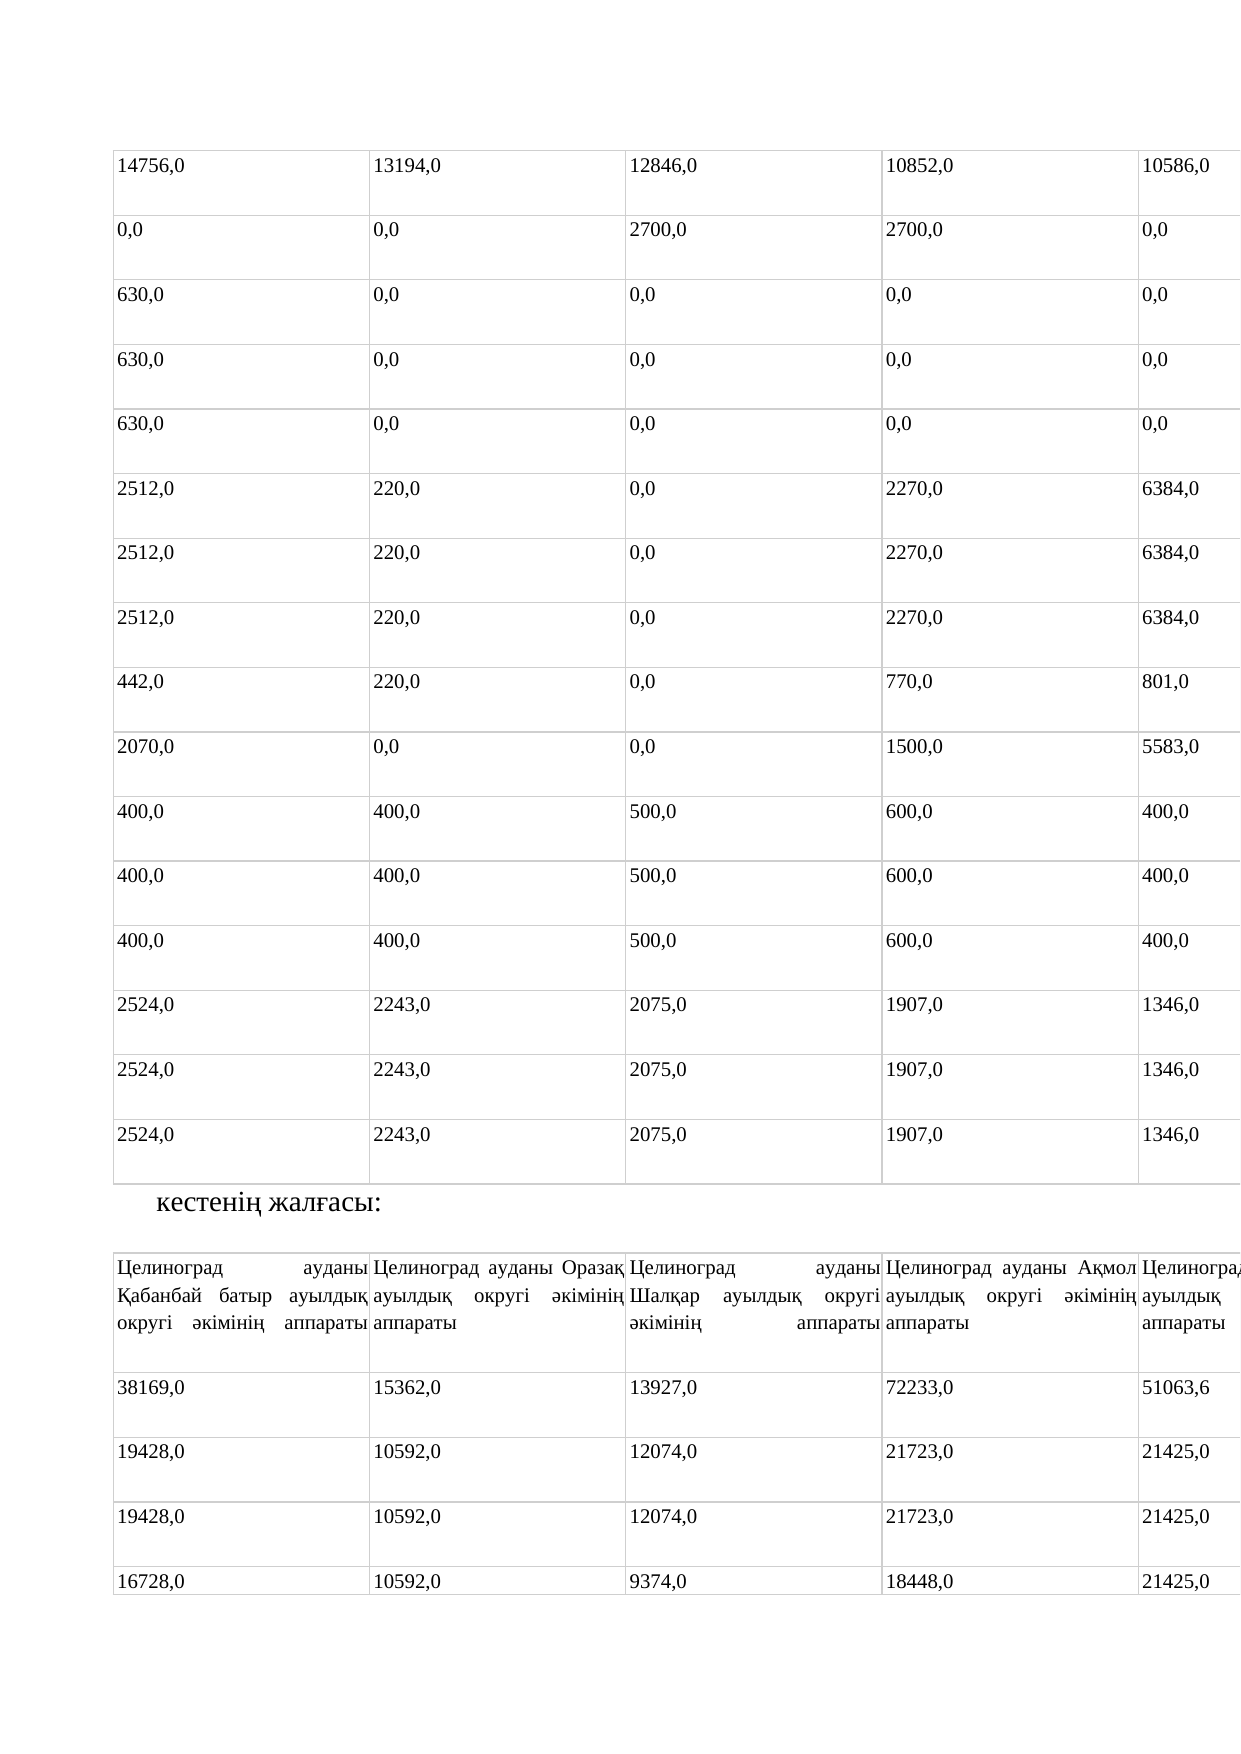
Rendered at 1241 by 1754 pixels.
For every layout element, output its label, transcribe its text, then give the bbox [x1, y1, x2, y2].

table_cell 10586,0 [1139, 151, 1240, 214]
table_header Целиноград ауданы Шалқар ауылдық округі әкімінің аппараты [626, 1254, 881, 1372]
table_cell 220,0 [370, 603, 625, 667]
text кестенің жалғасы: [112, 1184, 1128, 1248]
table_cell 400,0 [1139, 926, 1240, 989]
table_cell 21425,0 [1139, 1438, 1240, 1501]
table_cell 0,0 [1139, 216, 1240, 279]
table_cell 400,0 [114, 862, 369, 925]
table_cell 2524,0 [114, 991, 369, 1054]
table_cell 0,0 [626, 410, 881, 473]
table_cell 630,0 [114, 345, 369, 408]
table_cell 0,0 [370, 410, 625, 473]
table_cell 400,0 [114, 797, 369, 860]
table_cell 2700,0 [883, 216, 1138, 279]
table_cell 6384,0 [1139, 603, 1240, 667]
table_cell 0,0 [1139, 280, 1240, 344]
table_cell 1907,0 [883, 1120, 1138, 1183]
table_cell 14756,0 [114, 151, 369, 214]
table_cell 72233,0 [883, 1373, 1138, 1437]
table_cell 0,0 [370, 345, 625, 408]
table_cell 2524,0 [114, 1120, 369, 1183]
table_cell 2270,0 [883, 603, 1138, 667]
table_cell 2270,0 [883, 474, 1138, 537]
table_cell 2512,0 [114, 603, 369, 667]
table_cell 2524,0 [114, 1055, 369, 1119]
table_cell 0,0 [370, 733, 625, 796]
table_cell 0,0 [883, 345, 1138, 408]
table_cell 2070,0 [114, 733, 369, 796]
table_cell 13194,0 [370, 151, 625, 214]
table_cell 0,0 [626, 345, 881, 408]
table_cell 6384,0 [1139, 539, 1240, 602]
table_cell 16728,0 [114, 1567, 369, 1594]
table_cell 0,0 [626, 539, 881, 602]
table_cell 2700,0 [626, 216, 881, 279]
table_cell 19428,0 [114, 1503, 369, 1566]
table_cell 400,0 [114, 926, 369, 989]
table_cell 18448,0 [883, 1567, 1138, 1594]
table_cell 9374,0 [626, 1567, 881, 1594]
table_cell 21723,0 [883, 1503, 1138, 1566]
table_cell 2243,0 [370, 1120, 625, 1183]
table_cell 0,0 [883, 280, 1138, 344]
table_cell 0,0 [114, 216, 369, 279]
table_cell 10852,0 [883, 151, 1138, 214]
table_cell 500,0 [626, 926, 881, 989]
table_cell 21723,0 [883, 1438, 1138, 1501]
table_cell 38169,0 [114, 1373, 369, 1437]
table_cell 10592,0 [370, 1503, 625, 1566]
table_cell 630,0 [114, 280, 369, 344]
table_cell 770,0 [883, 668, 1138, 731]
table_cell 220,0 [370, 668, 625, 731]
table_cell 0,0 [883, 410, 1138, 473]
table_cell 801,0 [1139, 668, 1240, 731]
table_cell 0,0 [626, 474, 881, 537]
table_cell 51063,6 [1139, 1373, 1240, 1437]
table_cell 0,0 [370, 280, 625, 344]
table_cell 630,0 [114, 410, 369, 473]
table_cell 600,0 [883, 797, 1138, 860]
table_cell 12074,0 [626, 1438, 881, 1501]
table_cell 400,0 [1139, 862, 1240, 925]
table_cell 400,0 [370, 926, 625, 989]
table_cell 1346,0 [1139, 1055, 1240, 1119]
table_cell 2270,0 [883, 539, 1138, 602]
table_cell 2512,0 [114, 539, 369, 602]
table_cell 0,0 [626, 280, 881, 344]
table_cell 400,0 [370, 797, 625, 860]
table_cell 500,0 [626, 862, 881, 925]
table_cell 0,0 [1139, 410, 1240, 473]
table_header Целиноград ауданы Ақмол ауылдық округі әкімінің аппараты [883, 1254, 1138, 1372]
table_cell 5583,0 [1139, 733, 1240, 796]
table_cell 600,0 [883, 926, 1138, 989]
table_cell 1907,0 [883, 1055, 1138, 1119]
table_cell 220,0 [370, 539, 625, 602]
table_cell 2243,0 [370, 991, 625, 1054]
table_header Целиноград ауданы Оразақ ауылдық округі әкімінің аппараты [370, 1254, 625, 1372]
table_cell 500,0 [626, 797, 881, 860]
table_cell 2075,0 [626, 991, 881, 1054]
table_cell 1346,0 [1139, 991, 1240, 1054]
table_cell 2243,0 [370, 1055, 625, 1119]
table_cell 2075,0 [626, 1120, 881, 1183]
table_cell 12846,0 [626, 151, 881, 214]
table_header Целиноград ауданы Қабанбай батыр ауылдық округі әкімінің аппараты [114, 1254, 369, 1372]
table_cell 2075,0 [626, 1055, 881, 1119]
table_cell 400,0 [370, 862, 625, 925]
table_header Целиноград ауданы Қосшы ауылдық округі әкімінің аппараты [1139, 1254, 1240, 1372]
table_cell 12074,0 [626, 1503, 881, 1566]
table_cell 0,0 [626, 603, 881, 667]
table_cell 1907,0 [883, 991, 1138, 1054]
table_cell 10592,0 [370, 1567, 625, 1594]
table_cell 15362,0 [370, 1373, 625, 1437]
table_cell 0,0 [370, 216, 625, 279]
table_cell 21425,0 [1139, 1567, 1240, 1594]
table_cell 6384,0 [1139, 474, 1240, 537]
table_cell 10592,0 [370, 1438, 625, 1501]
table_cell 220,0 [370, 474, 625, 537]
table_cell 0,0 [626, 668, 881, 731]
table_cell 21425,0 [1139, 1503, 1240, 1566]
table_cell 2512,0 [114, 474, 369, 537]
table_cell 0,0 [626, 733, 881, 796]
table_cell 400,0 [1139, 797, 1240, 860]
table_cell 0,0 [1139, 345, 1240, 408]
table_cell 600,0 [883, 862, 1138, 925]
table_cell 1346,0 [1139, 1120, 1240, 1183]
table_cell 1500,0 [883, 733, 1138, 796]
table_cell 442,0 [114, 668, 369, 731]
table_cell 13927,0 [626, 1373, 881, 1437]
table_cell 19428,0 [114, 1438, 369, 1501]
